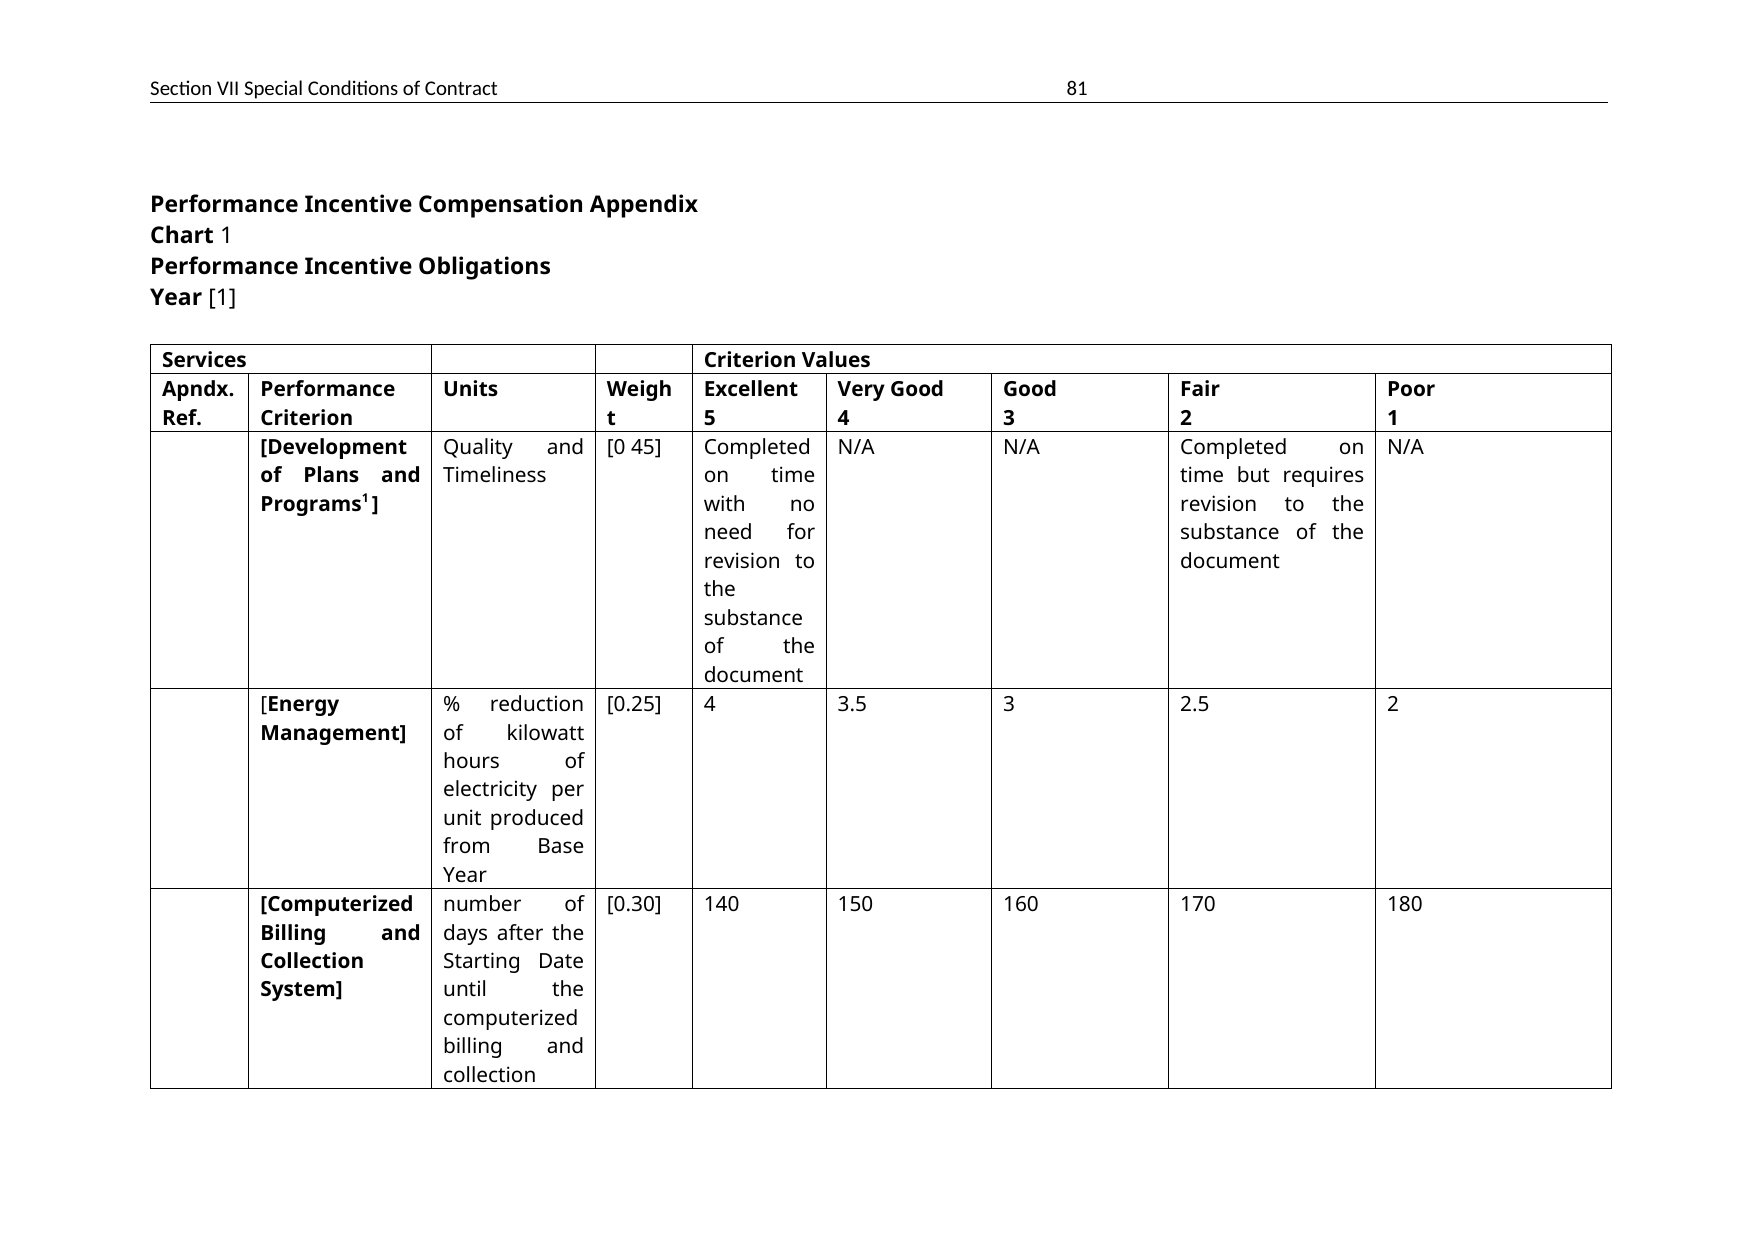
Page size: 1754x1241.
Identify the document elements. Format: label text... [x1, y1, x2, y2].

table_cell Excellent 5 [693, 374, 826, 431]
table_cell [151, 689, 248, 888]
table_cell [0.30] [596, 889, 692, 1088]
table_cell 160 [992, 889, 1168, 1088]
table_cell Very Good 4 [827, 374, 991, 431]
table_cell N/A [992, 432, 1168, 688]
table_cell [151, 432, 248, 688]
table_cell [249, 889, 431, 1088]
text Year [1] [150, 281, 1604, 312]
table_cell [Energy Management] [249, 689, 431, 888]
table_cell Apndx. Ref. [151, 374, 248, 431]
table_cell 140 [693, 889, 826, 1088]
table_cell Completed on time but requires revision to the substance of the document [1169, 432, 1375, 688]
text Chart 1 [150, 219, 1604, 250]
text Performance Incentive Obligations [150, 250, 1604, 281]
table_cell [432, 889, 595, 1088]
table_cell [0.25] [596, 689, 692, 888]
table_cell Quality and Timeliness [432, 432, 595, 688]
table_cell [Development of Plans and Programs1 ] [249, 432, 431, 688]
table_cell 2.5 [1169, 689, 1375, 888]
table_cell N/A [827, 432, 991, 688]
table_cell [151, 889, 248, 1088]
table_cell Performance Criterion [249, 374, 431, 431]
table_cell 3.5 [827, 689, 991, 888]
table_cell 180 [1376, 889, 1611, 1088]
table_header Services [151, 345, 431, 373]
table_header [432, 345, 595, 373]
table_cell Poor 1 [1376, 374, 1611, 431]
table_cell % reduction of kilowatt hours of electricity per unit produced from Base Year [432, 689, 595, 888]
table_header Criterion Values [693, 345, 1611, 373]
table_cell 4 [693, 689, 826, 888]
table_cell Units [432, 374, 595, 431]
table_cell [0 45] [596, 432, 692, 688]
text Performance Incentive Compensation Appendix [150, 187, 1604, 219]
table_cell Weight [596, 374, 692, 431]
table_cell Good 3 [992, 374, 1168, 431]
table_cell Completed on time with no need for revision to the substance of the document [693, 432, 826, 688]
table_cell 150 [827, 889, 991, 1088]
table_header [596, 345, 692, 373]
table_cell N/A [1376, 432, 1611, 688]
table_cell Fair 2 [1169, 374, 1375, 431]
table_cell 170 [1169, 889, 1375, 1088]
table_cell 3 [992, 689, 1168, 888]
table_cell 2 [1376, 689, 1611, 888]
